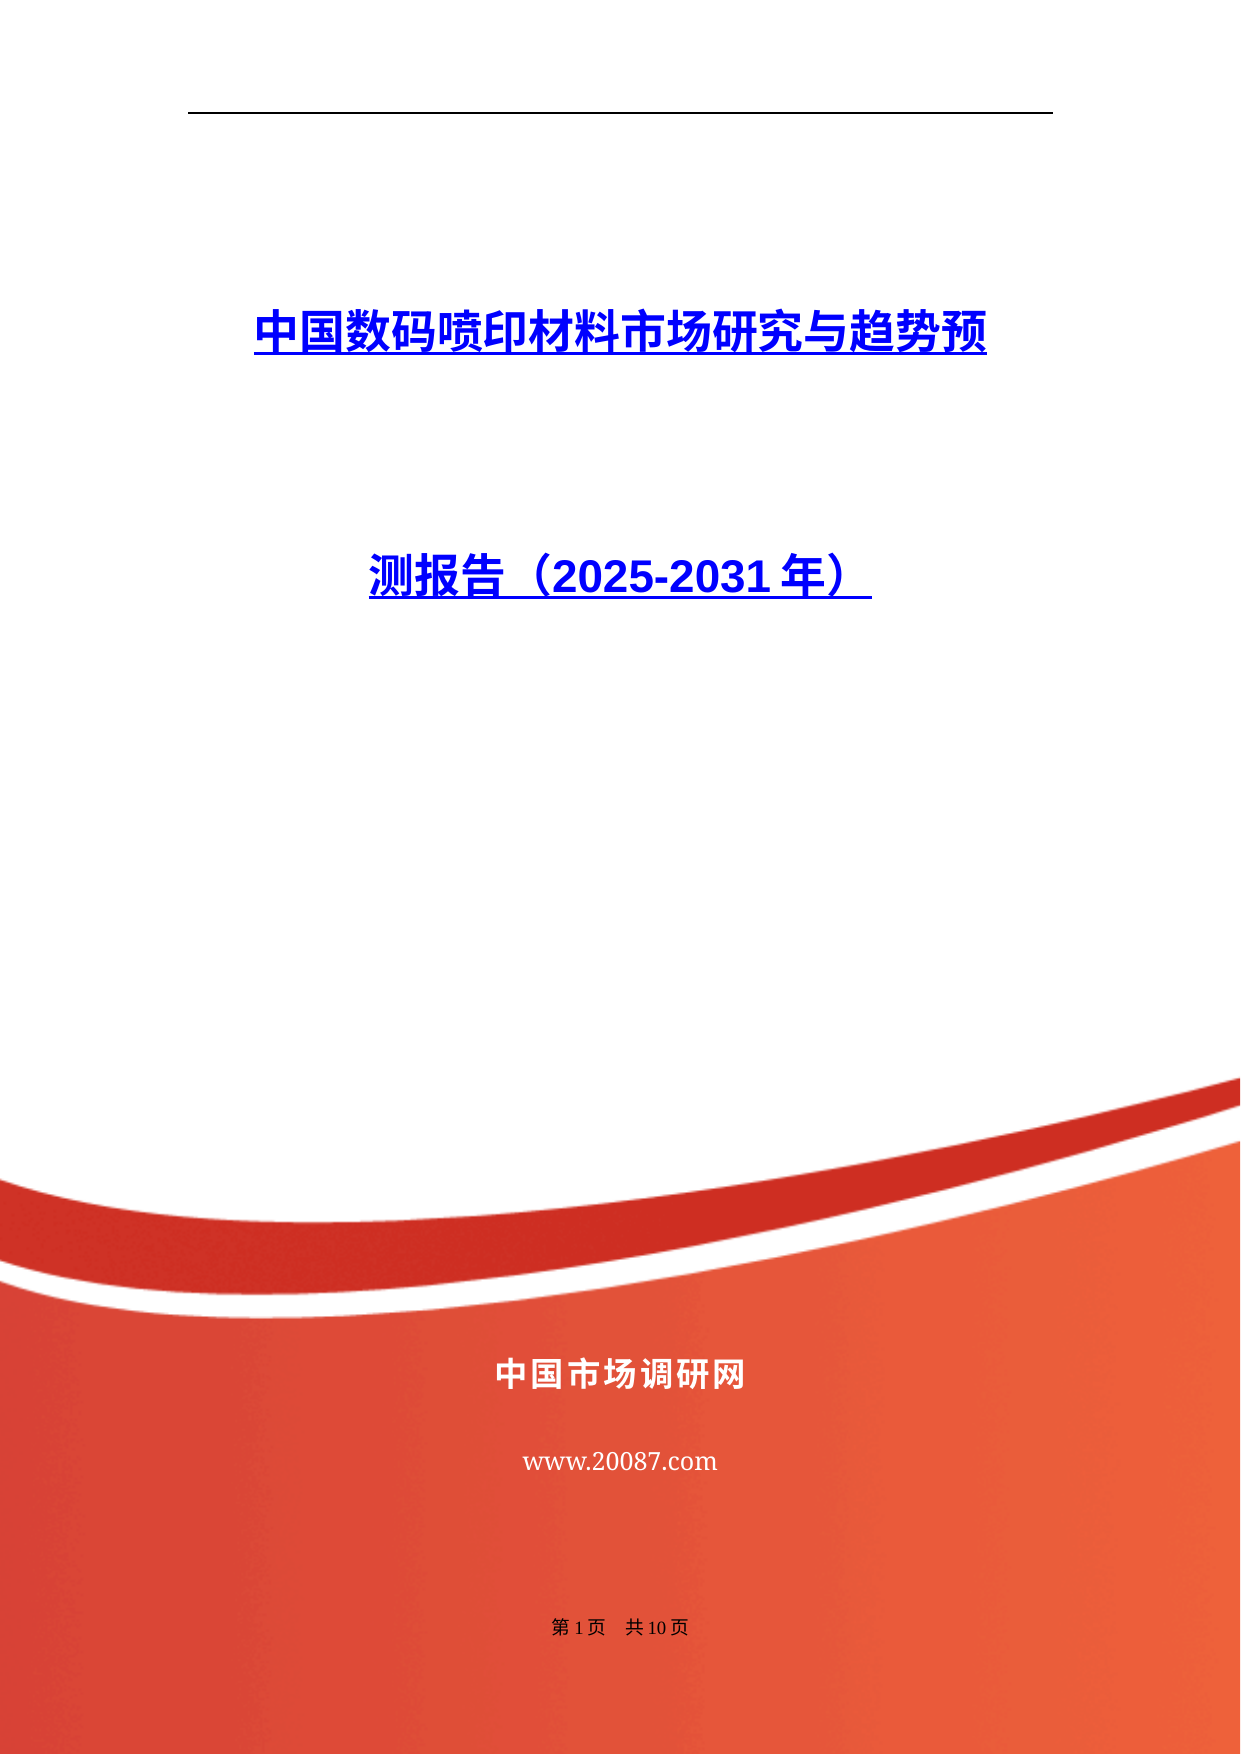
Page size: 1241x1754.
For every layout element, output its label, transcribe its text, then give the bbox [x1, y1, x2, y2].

subtitle 中国市场调研网 [187, 1339, 1053, 1404]
picture [0, 1006, 1241, 1754]
table_header 中国数码喷印材料市场研究与趋势预测报告（2025-2031年） [188, 207, 1053, 773]
text www.20087.com [187, 1428, 1053, 1493]
